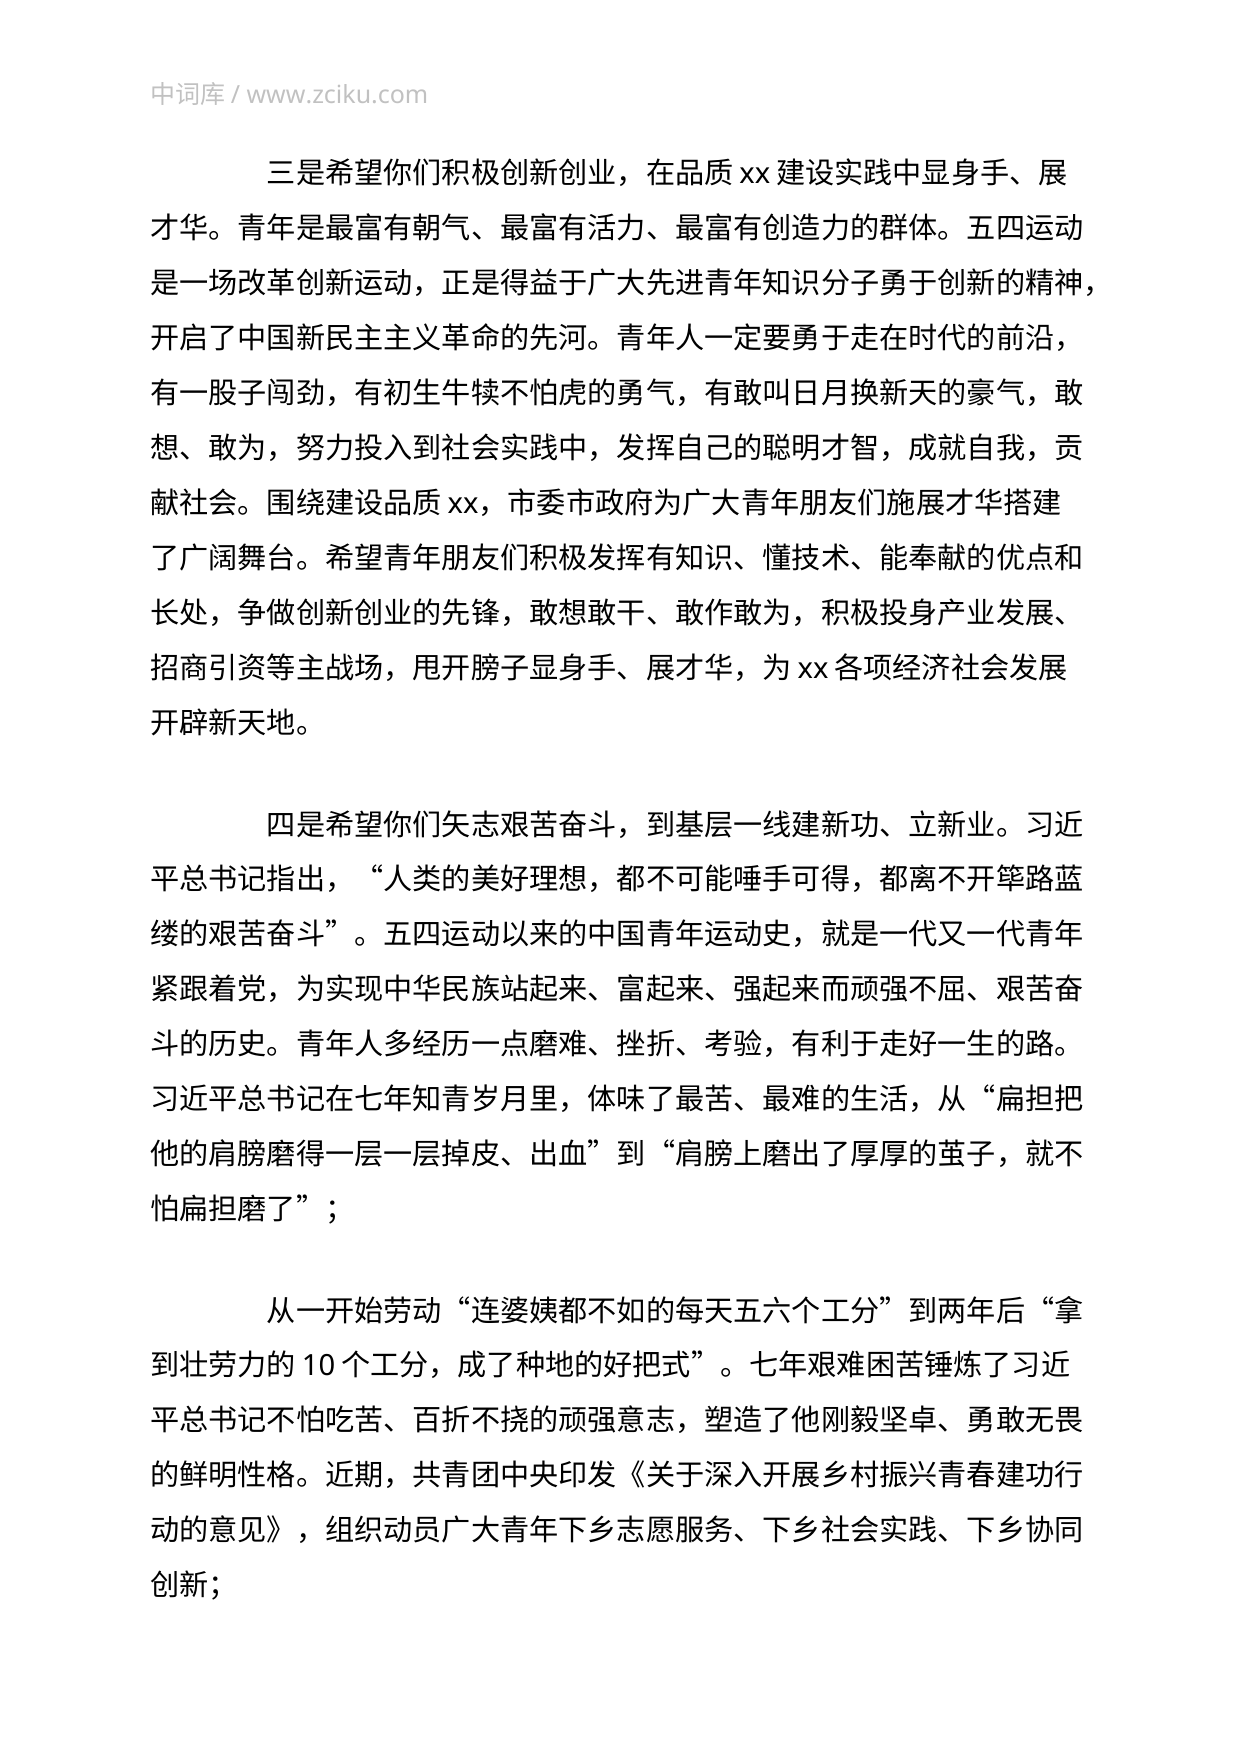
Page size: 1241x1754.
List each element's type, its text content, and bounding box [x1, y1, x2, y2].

text 从一开始劳动“连婆姨都不如的每天五六个工分”到两年后“拿到壮劳力的10个工分，成了种地的好把式”。七年艰难困苦锤炼了习近平总书记不怕吃苦、百折不挠的顽强意志，塑造了他刚毅坚卓、勇敢无畏的鲜明性格。近期，共青团中央印发《关于深入开展乡村振兴青春建功行动的意见》，组织动员广大青年下乡志愿服务、下乡社会实践、下乡协同创新； [150, 1287, 1090, 1604]
text 四是希望你们矢志艰苦奋斗，到基层一线建新功、立新业。习近平总书记指出，“人类的美好理想，都不可能唾手可得，都离不开筚路蓝缕的艰苦奋斗”。五四运动以来的中国青年运动史，就是一代又一代青年紧跟着党，为实现中华民族站起来、富起来、强起来而顽强不屈、艰苦奋斗的历史。青年人多经历一点磨难、挫折、考验，有利于走好一生的路。习近平总书记在七年知青岁月里，体味了最苦、最难的生活，从“扁担把他的肩膀磨得一层一层掉皮、出血”到“肩膀上磨出了厚厚的茧子，就不怕扁担磨了”； [150, 801, 1090, 1228]
text 三是希望你们积极创新创业，在品质xx建设实践中显身手、展才华。青年是最富有朝气、最富有活力、最富有创造力的群体。五四运动是一场改革创新运动，正是得益于广大先进青年知识分子勇于创新的精神，开启了中国新民主主义革命的先河。青年人一定要勇于走在时代的前沿，有一股子闯劲，有初生牛犊不怕虎的勇气，有敢叫日月换新天的豪气，敢想、敢为，努力投入到社会实践中，发挥自己的聪明才智，成就自我，贡献社会。围绕建设品质xx，市委市政府为广大青年朋友们施展才华搭建了广阔舞台。希望青年朋友们积极发挥有知识、懂技术、能奉献的优点和长处，争做创新创业的先锋，敢想敢干、敢作敢为，积极投身产业发展、招商引资等主战场，甩开膀子显身手、展才华，为xx各项经济社会发展开辟新天地。 [150, 150, 1090, 742]
